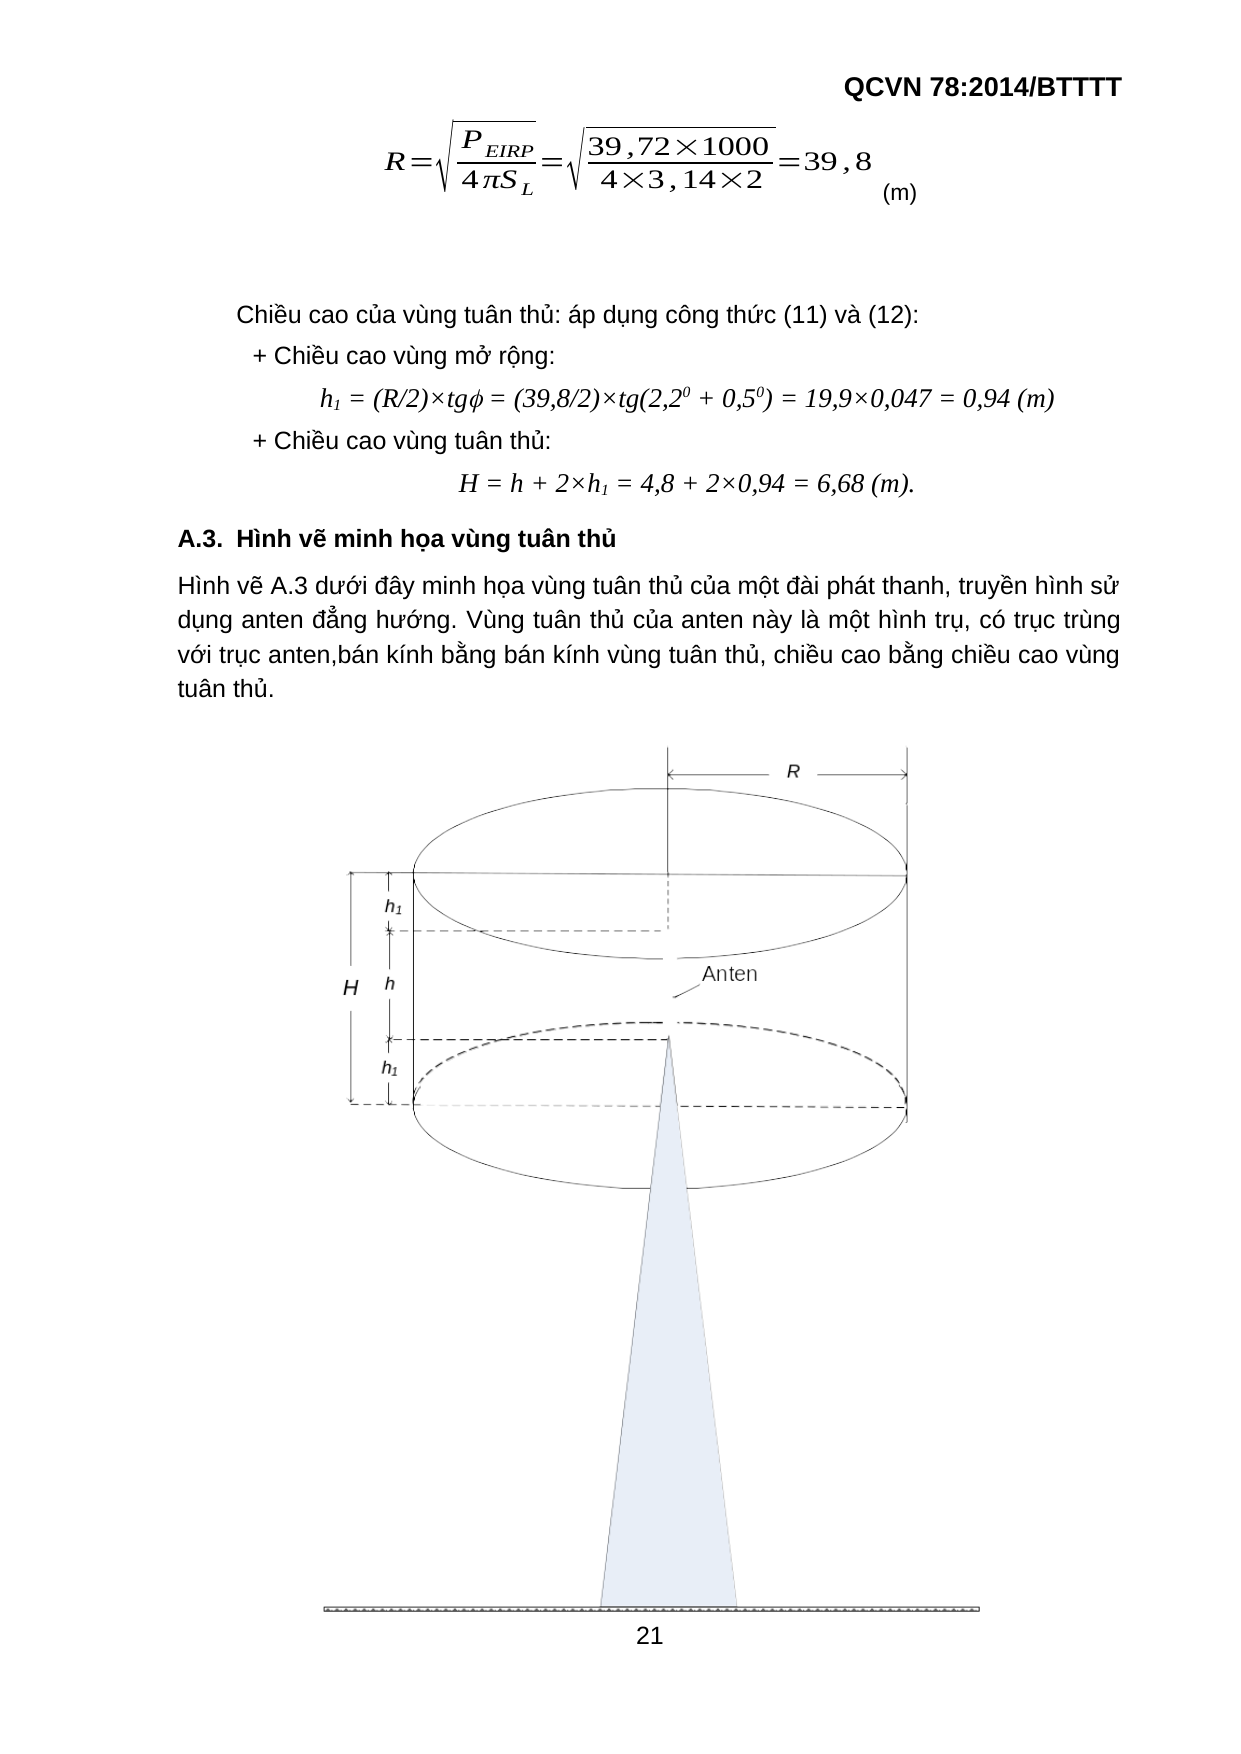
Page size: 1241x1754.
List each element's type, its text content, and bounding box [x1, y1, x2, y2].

text + Chiều cao vùng tuân thủ: [252, 426, 1122, 455]
text + Chiều cao vùng mở rộng: [252, 341, 1122, 370]
text Hình vẽ A.3 dưới đây minh họa vùng tuân thủ của một đài phát thanh, truyền hình sử dụng anten đẳng hướng. Vùng tuân thủ của anten này là một hình trụ, có trục trùng với trục anten,bán kính bằng bán kính vùng tuân thủ, chiều cao bằng chiều cao vùng tuân thủ. [177, 571, 1122, 703]
text Hình vẽ minh họa vùng tuân thủ [177, 524, 1122, 552]
text (m) [177, 119, 1122, 205]
text Chiều cao của vùng tuân thủ: áp dụng công thức (11) và (12): [177, 300, 1122, 329]
text H = h + 2×h1 = 4,8 + 2×0,94 = 6,68 (m). [252, 467, 1122, 499]
text h1 = (R/2)×tg = (39,8/2)×tg(2,20 + 0,50) = 19,9×0,047 = 0,94 (m) [252, 382, 1122, 414]
